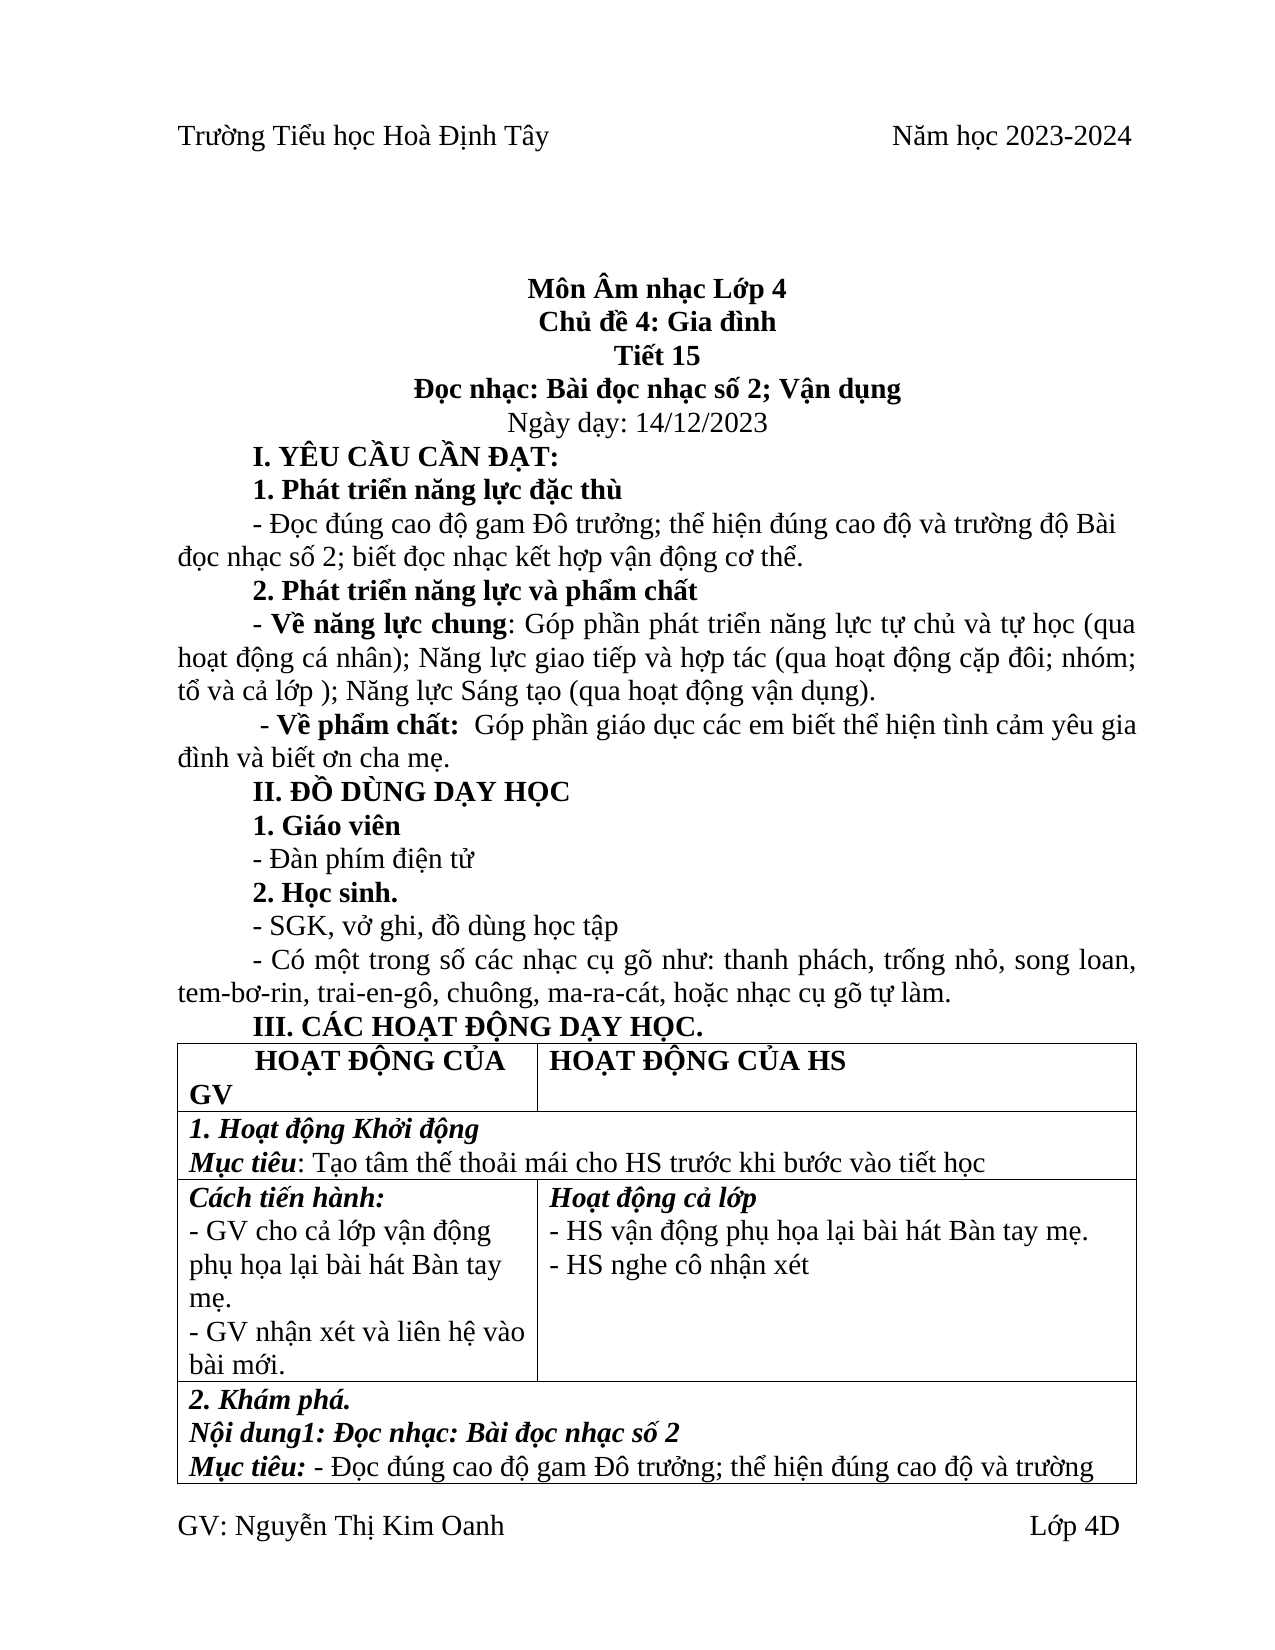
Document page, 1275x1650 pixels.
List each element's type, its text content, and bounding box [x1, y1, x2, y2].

table_cell Cách tiến hành: - GV cho cả lớp vận động phụ họa lại bài hát Bàn tay mẹ. - GV nhận xét và liên hệ vào bài mới. [178, 1180, 537, 1381]
table_cell Hoạt động cả lớp - HS vận động phụ họa lại bài hát Bàn tay mẹ. - HS nghe cô nhận xét [538, 1180, 1136, 1381]
text - Về phẩm chất: Góp phần giáo dục các em biết thể hiện tình cảm yêu gia đình và biết ơn cha mẹ. [177, 707, 1137, 774]
text - Có một trong số các nhạc cụ gõ như: thanh phách, trống nhỏ, song loan, tem-bơ-rin, trai-en-gô, chuông, ma-ra-cát, hoặc nhạc cụ gõ tự làm. [177, 942, 1137, 1009]
text - Về năng lực chung: Góp phần phát triển năng lực tự chủ và tự học (qua hoạt động cá nhân); Năng lực giao tiếp và hợp tác (qua hoạt động cặp đôi; nhóm; tổ và cả lớp ); Năng lực Sáng tạo (qua hoạt động vận dụng). [177, 606, 1137, 707]
text Đọc nhạc: Bài đọc nhạc số 2; Vận dụng [177, 372, 1137, 405]
text Tiết 15 [177, 338, 1137, 372]
text 2. Phát triển năng lực và phẩm chất [177, 573, 1137, 606]
text II. ĐỒ DÙNG DẠY HỌC [177, 774, 1137, 808]
text 2. Học sinh. [177, 875, 1137, 908]
text Môn Âm nhạc Lớp 4 [177, 271, 1137, 304]
text - Đàn phím điện tử [177, 841, 1137, 875]
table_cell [178, 1382, 1136, 1483]
table_header HOẠT ĐỘNG CỦA GV [178, 1044, 537, 1111]
text III. CÁC HOẠT ĐỘNG DẠY HỌC. [177, 1009, 1137, 1042]
text - SGK, vở ghi, đồ dùng học tập [177, 908, 1137, 942]
table_header HOẠT ĐỘNG CỦA HS [538, 1044, 1136, 1111]
table_cell 1. Hoạt động Khởi động Mục tiêu: Tạo tâm thế thoải mái cho HS trước khi bước vào tiết học [178, 1112, 1136, 1179]
text Ngày dạy: 14/12/2023 [177, 405, 1137, 439]
text - Đọc đúng cao độ gam Đô trưởng; thể hiện đúng cao độ và trường độ Bài đọc nhạc số 2; biết đọc nhạc kết hợp vận động cơ thể. [177, 506, 1137, 573]
text 1. Phát triển năng lực đặc thù [177, 472, 1137, 506]
text I. YÊU CẦU CẦN ĐẠT: [177, 439, 1137, 472]
text Chủ đề 4: Gia đình [177, 304, 1137, 338]
text 1. Giáo viên [177, 808, 1137, 841]
